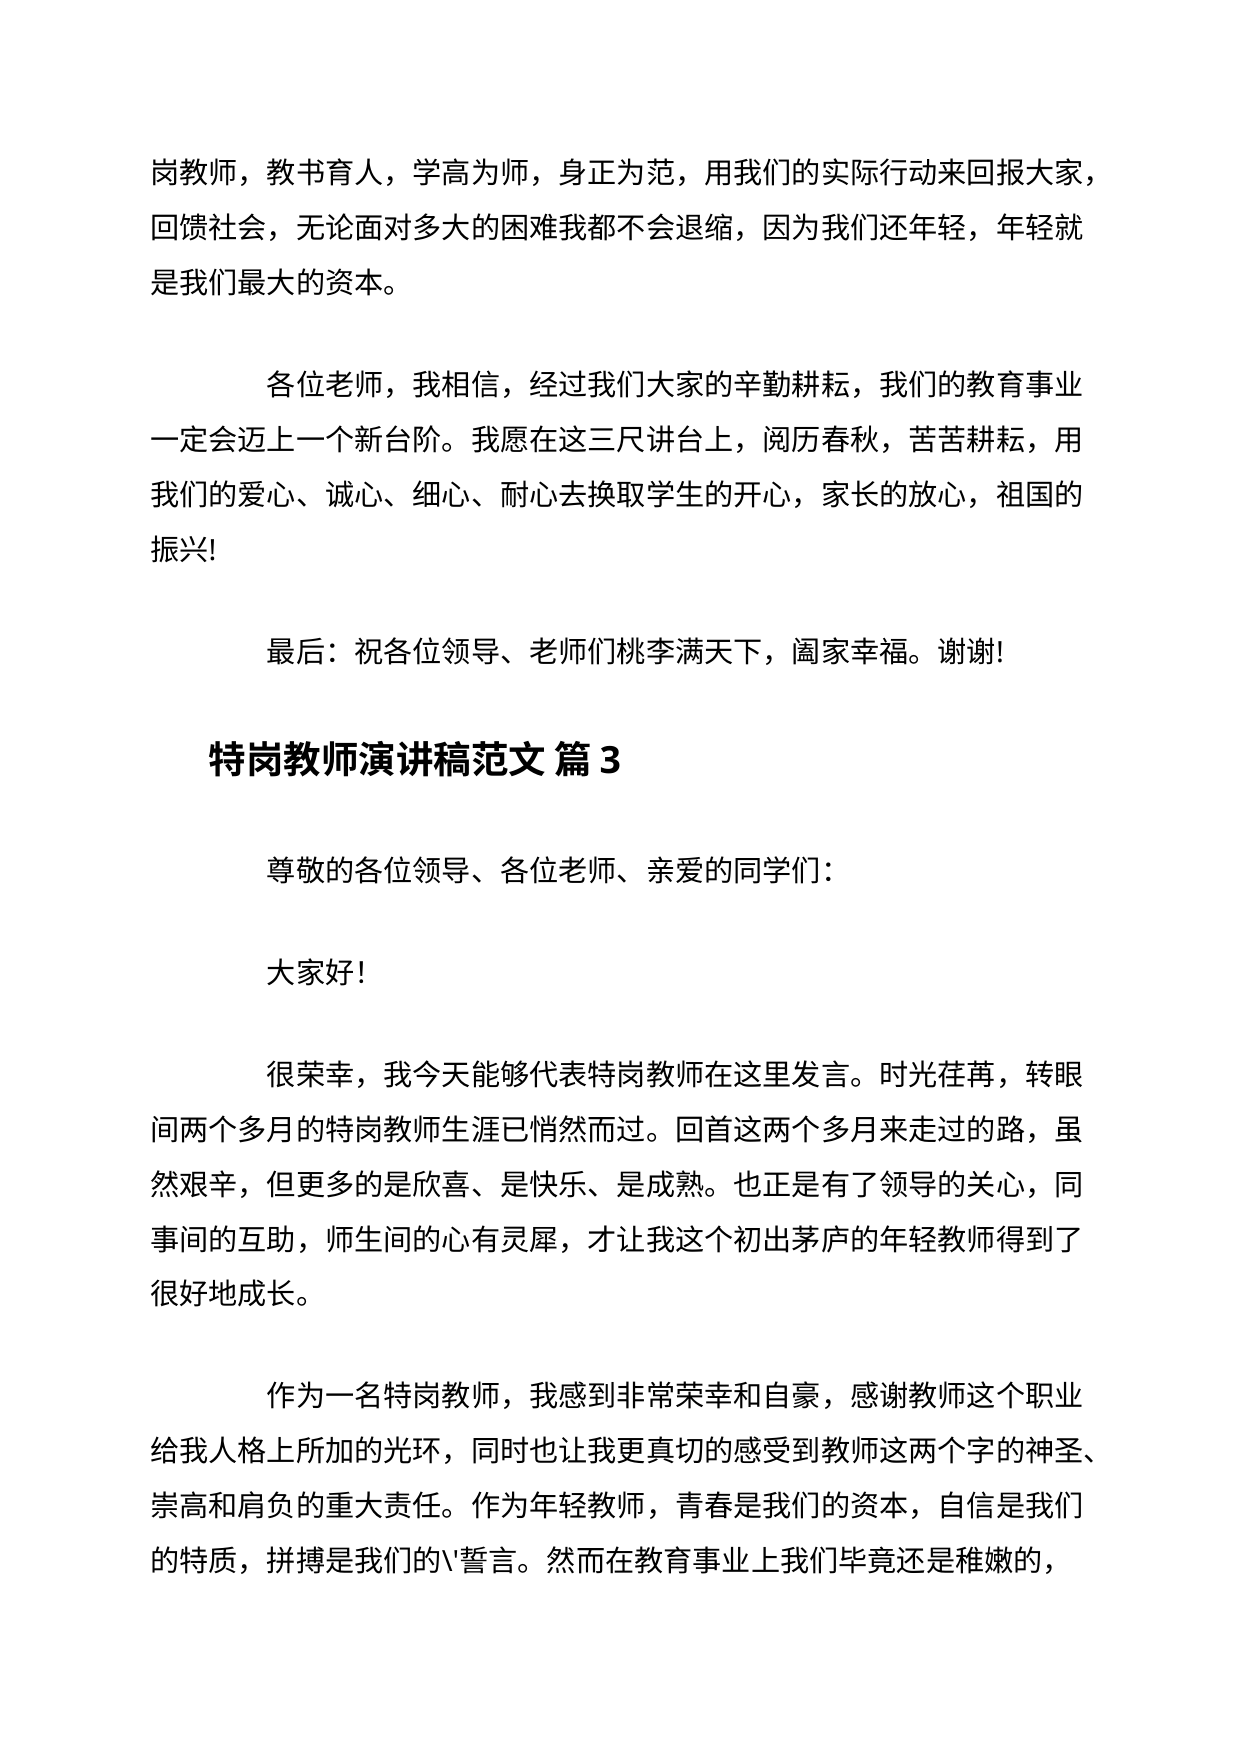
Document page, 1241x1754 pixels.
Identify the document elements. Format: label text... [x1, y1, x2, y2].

text 特岗教师演讲稿范文 篇3 [150, 730, 1090, 785]
text 最后：祝各位领导、老师们桃李满天下，阖家幸福。谢谢! [150, 628, 1090, 671]
text 各位老师，我相信，经过我们大家的辛勤耕耘，我们的教育事业一定会迈上一个新台阶。我愿在这三尺讲台上，阅历春秋，苦苦耕耘，用我们的爱心、诚心、细心、耐心去换取学生的开心，家长的放心，祖国的振兴! [150, 362, 1090, 569]
text 大家好！ [150, 949, 1090, 992]
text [150, 1373, 1090, 1580]
text 很荣幸，我今天能够代表特岗教师在这里发言。时光荏苒，转眼间两个多月的特岗教师生涯已悄然而过。回首这两个多月来走过的路，虽然艰辛，但更多的是欣喜、是快乐、是成熟。也正是有了领导的关心，同事间的互助，师生间的心有灵犀，才让我这个初出茅庐的年轻教师得到了很好地成长。 [150, 1051, 1090, 1313]
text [150, 150, 1090, 302]
text 尊敬的各位领导、各位老师、亲爱的同学们： [150, 848, 1090, 890]
